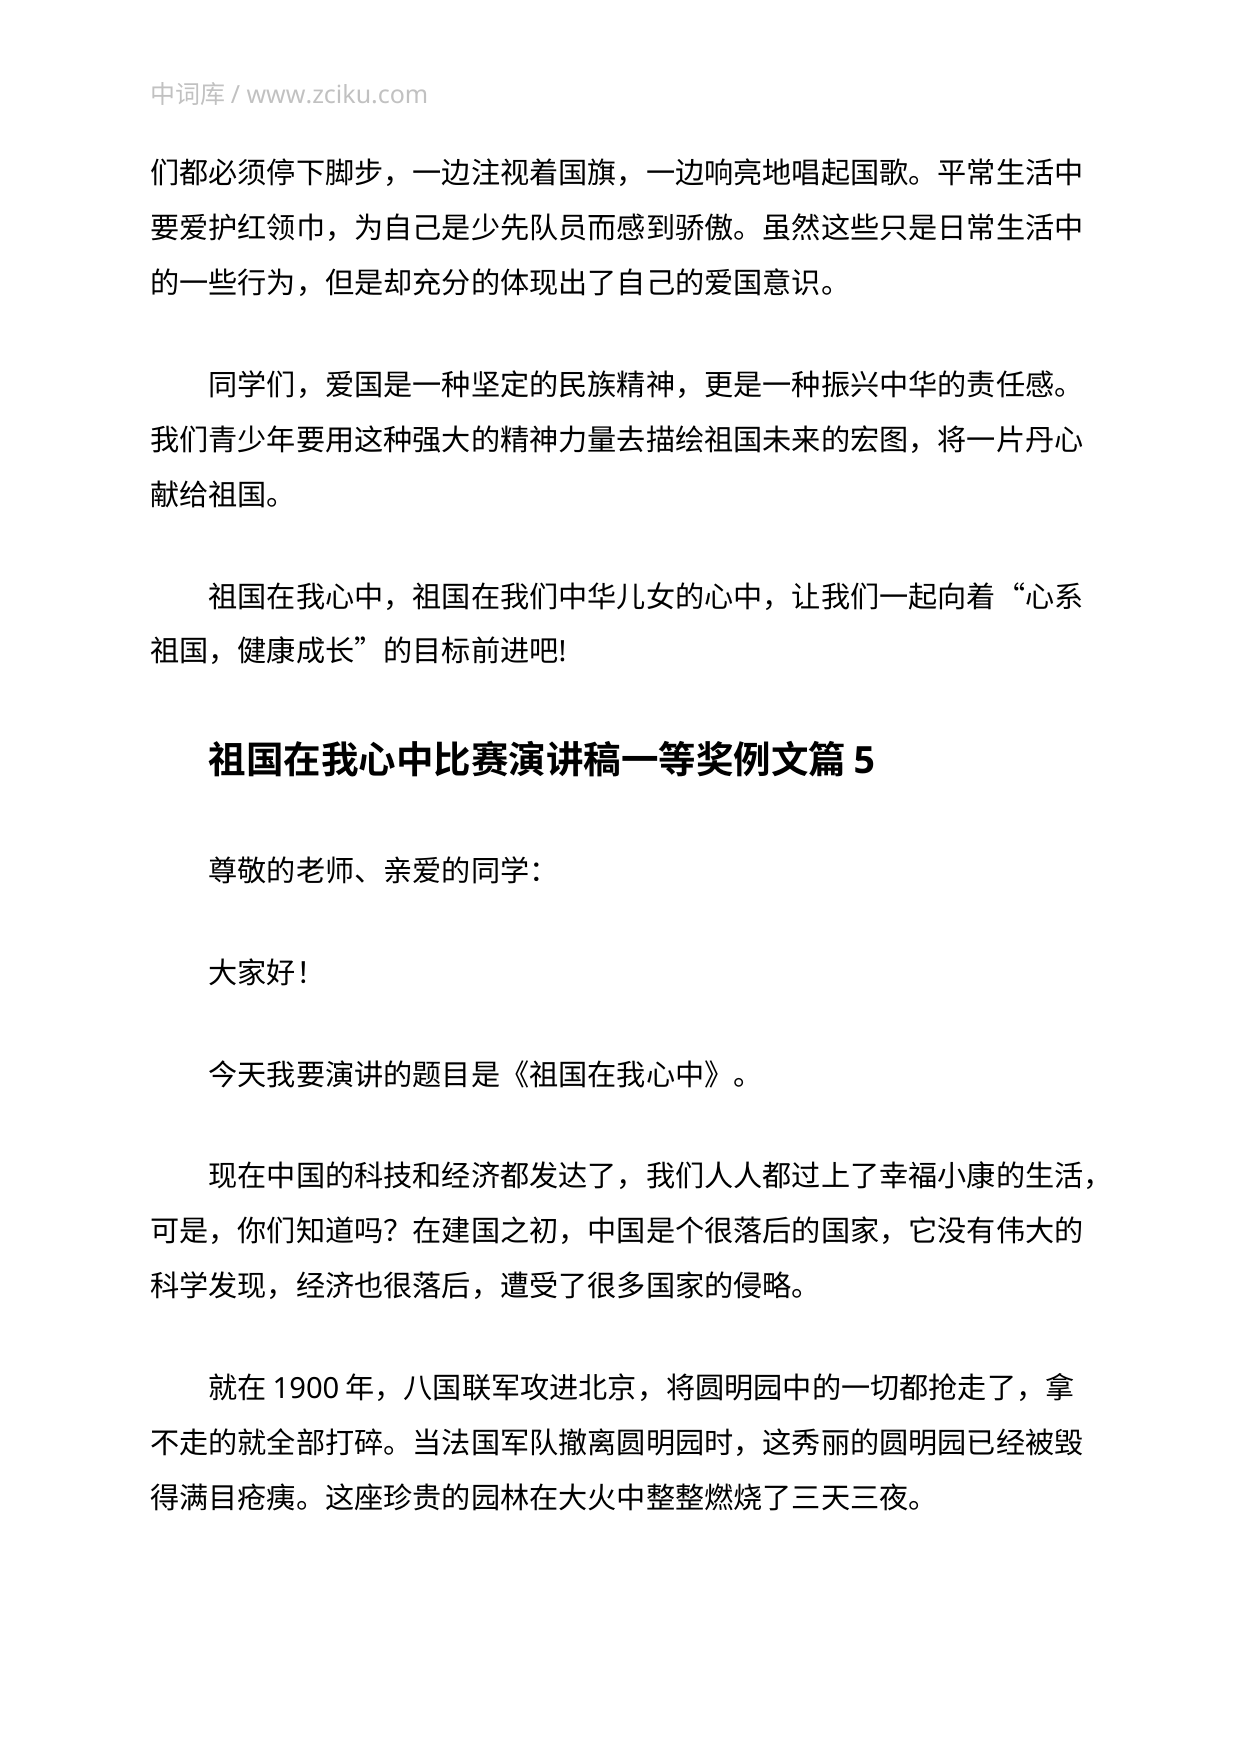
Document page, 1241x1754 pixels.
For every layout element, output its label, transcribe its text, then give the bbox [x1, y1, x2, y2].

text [150, 150, 1090, 302]
text 同学们，爱国是一种坚定的民族精神，更是一种振兴中华的责任感。我们青少年要用这种强大的精神力量去描绘祖国未来的宏图，将一片丹心献给祖国。 [150, 362, 1090, 514]
text 大家好！ [150, 949, 1090, 992]
text 祖国在我心中比赛演讲稿一等奖例文篇5 [150, 730, 1090, 784]
text 就在1900年，八国联军攻进北京，将圆明园中的一切都抢走了，拿不走的就全部打碎。当法国军队撤离圆明园时，这秀丽的圆明园已经被毁得满目疮痍。这座珍贵的园林在大火中整整燃烧了三天三夜。 [150, 1364, 1090, 1517]
text 祖国在我心中，祖国在我们中华儿女的心中，让我们一起向着“心系祖国，健康成长”的目标前进吧! [150, 573, 1090, 670]
text 今天我要演讲的题目是《祖国在我心中》。 [150, 1051, 1090, 1093]
text 尊敬的老师、亲爱的同学： [150, 848, 1090, 890]
text 现在中国的科技和经济都发达了，我们人人都过上了幸福小康的生活，可是，你们知道吗？在建国之初，中国是个很落后的国家，它没有伟大的科学发现，经济也很落后，遭受了很多国家的侵略。 [150, 1153, 1090, 1305]
